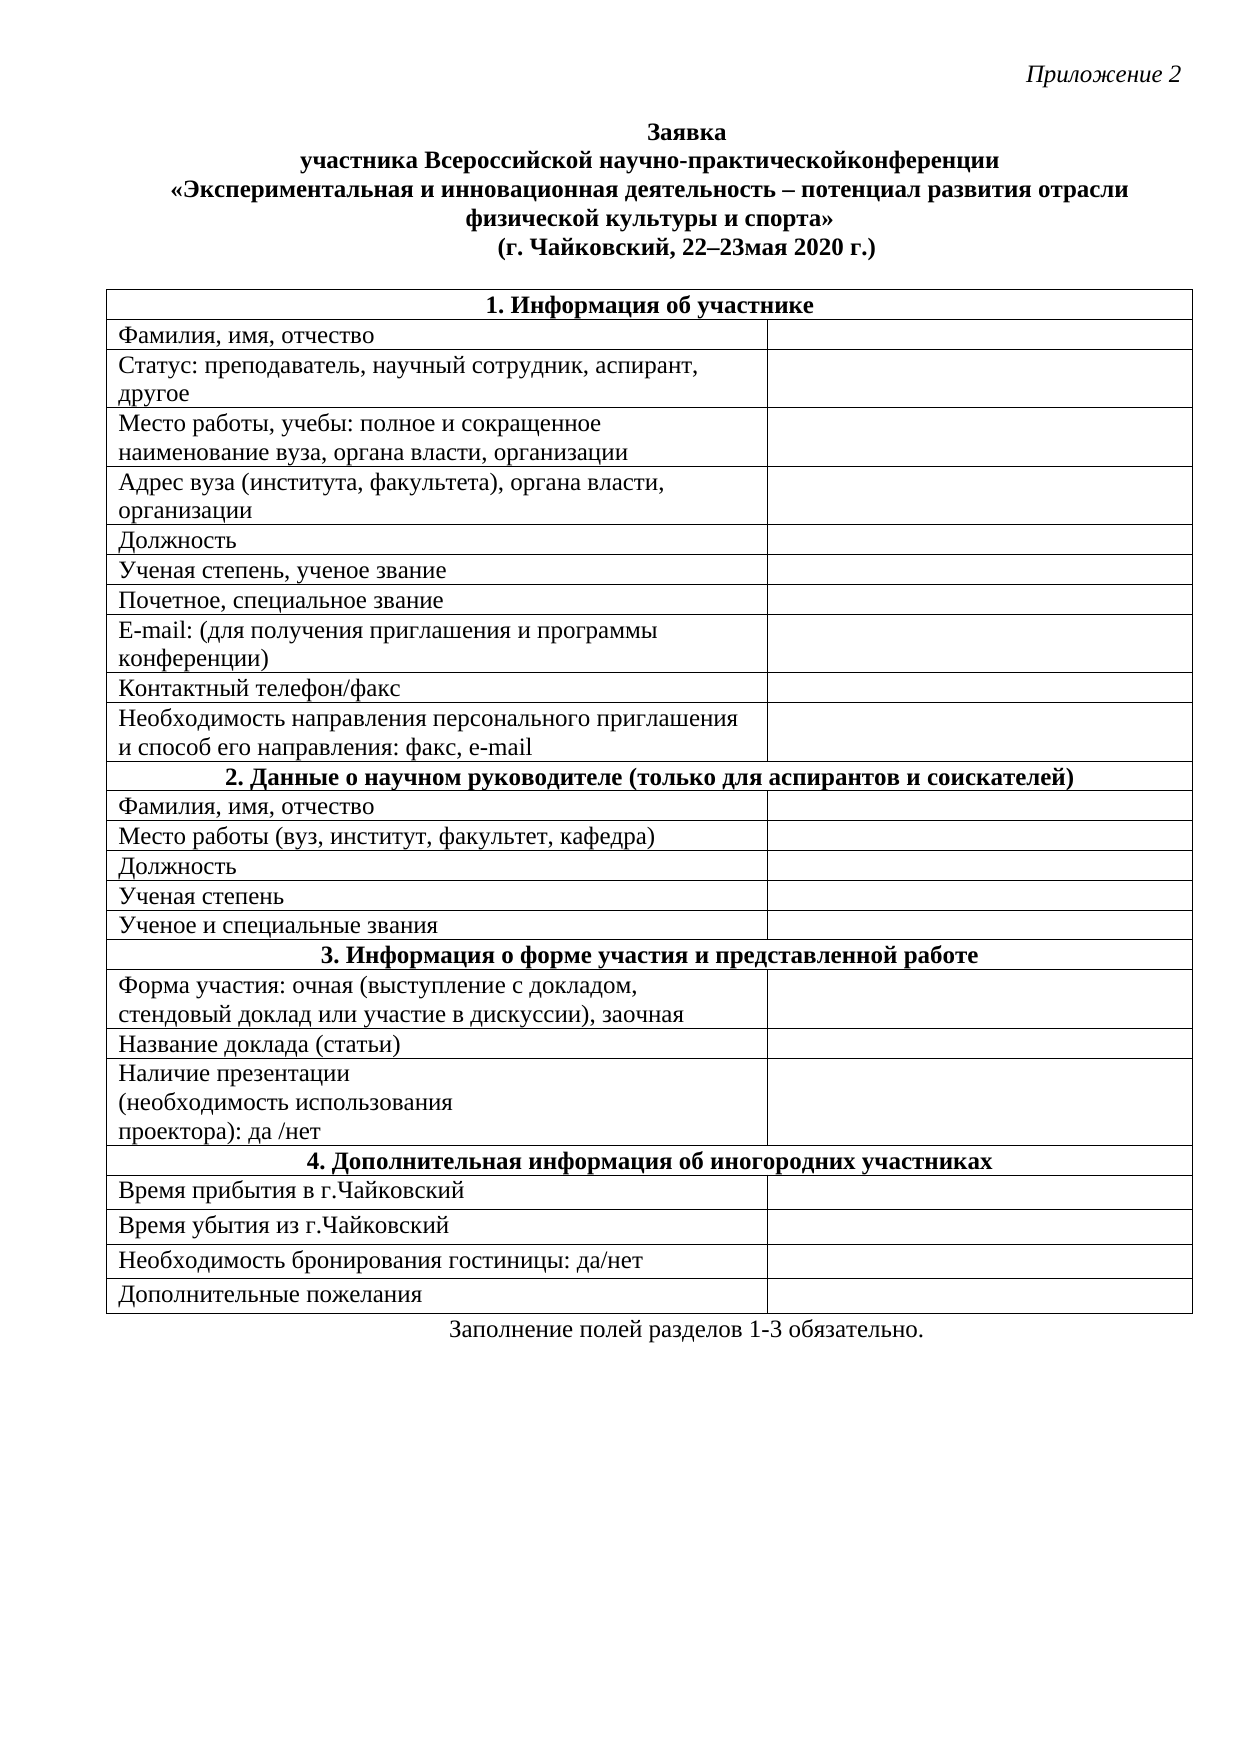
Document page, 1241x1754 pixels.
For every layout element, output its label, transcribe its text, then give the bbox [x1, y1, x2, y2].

table_cell [768, 555, 1192, 584]
table_cell [768, 350, 1192, 407]
text Заявка [118, 117, 1181, 145]
table_cell [768, 1059, 1192, 1145]
table_cell Почетное, специальное звание [107, 585, 767, 614]
table_cell [768, 525, 1192, 554]
table_cell Контактный телефон/факс [107, 673, 767, 702]
text участника Всероссийской научно-практическойконференции [118, 145, 1181, 174]
table_cell [768, 408, 1192, 466]
table_cell Место работы, учебы: полное и сокращенное наименование вуза, органа власти, организации [107, 408, 767, 466]
table_cell [768, 881, 1192, 909]
table_cell 2. Данные о научном руководителе (только для аспирантов и соискателей) [107, 762, 1192, 790]
table_cell Дополнительные пожелания [107, 1279, 767, 1313]
table_cell Адрес вуза (института, факультета), органа власти, организации [107, 467, 767, 524]
table_cell [768, 615, 1192, 672]
table_cell [768, 703, 1192, 761]
table_cell Е-mail: (для получения приглашения и программы конференции) [107, 615, 767, 672]
table_cell Ученая степень [107, 881, 767, 909]
table_cell Фамилия, имя, отчество [107, 320, 767, 349]
table_cell [768, 911, 1192, 939]
table_cell Необходимость бронирования гостиницы: да/нет [107, 1245, 767, 1278]
text «Экспериментальная и инновационная деятельность – потенциал развития отрасли физической культуры и спорта» [118, 174, 1181, 232]
table_cell [768, 970, 1192, 1028]
table_cell Время убытия из г.Чайковский [107, 1210, 767, 1244]
table_cell Должность [107, 851, 767, 880]
table_cell Место работы (вуз, институт, факультет, кафедра) [107, 821, 767, 850]
table_cell Время прибытия в г.Чайковский [107, 1176, 767, 1209]
table_cell [768, 1176, 1192, 1209]
table_cell [768, 1210, 1192, 1244]
table_cell Статус: преподаватель, научный сотрудник, аспирант, другое [107, 350, 767, 407]
text Заполнение полей разделов 1-3 обязательно. [118, 1314, 1181, 1343]
table_cell [768, 851, 1192, 880]
table_cell [768, 320, 1192, 349]
table_header 1. Информация об участнике [107, 290, 1192, 319]
table_cell [768, 1279, 1192, 1313]
text Приложение 2 [118, 59, 1181, 88]
table_cell [768, 1029, 1192, 1057]
table_cell [768, 585, 1192, 614]
table_cell [768, 673, 1192, 702]
table_cell Должность [107, 525, 767, 554]
table_cell 4. Дополнительная информация об иногородних участниках [107, 1146, 1192, 1174]
table_cell [768, 467, 1192, 524]
table_cell Фамилия, имя, отчество [107, 791, 767, 820]
table_cell [768, 821, 1192, 850]
text (г. Чайковский, 22–23мая 2020 г.) [118, 232, 1181, 260]
table_cell [768, 791, 1192, 820]
table_cell 3. Информация о форме участия и представленной работе [107, 940, 1192, 969]
table_cell Ученое и специальные звания [107, 911, 767, 939]
table_cell Форма участия: очная (выступление с докладом, стендовый доклад или участие в дискуссии), заочная [107, 970, 767, 1028]
table_cell [768, 1245, 1192, 1278]
table_cell Ученая степень, ученое звание [107, 555, 767, 584]
table_cell Наличие презентации (необходимость использования проектора): да /нет [107, 1059, 767, 1145]
table_cell Название доклада (статьи) [107, 1029, 767, 1057]
table_cell Необходимость направления персонального приглашения и способ его направления: факс, е-mail [107, 703, 767, 761]
